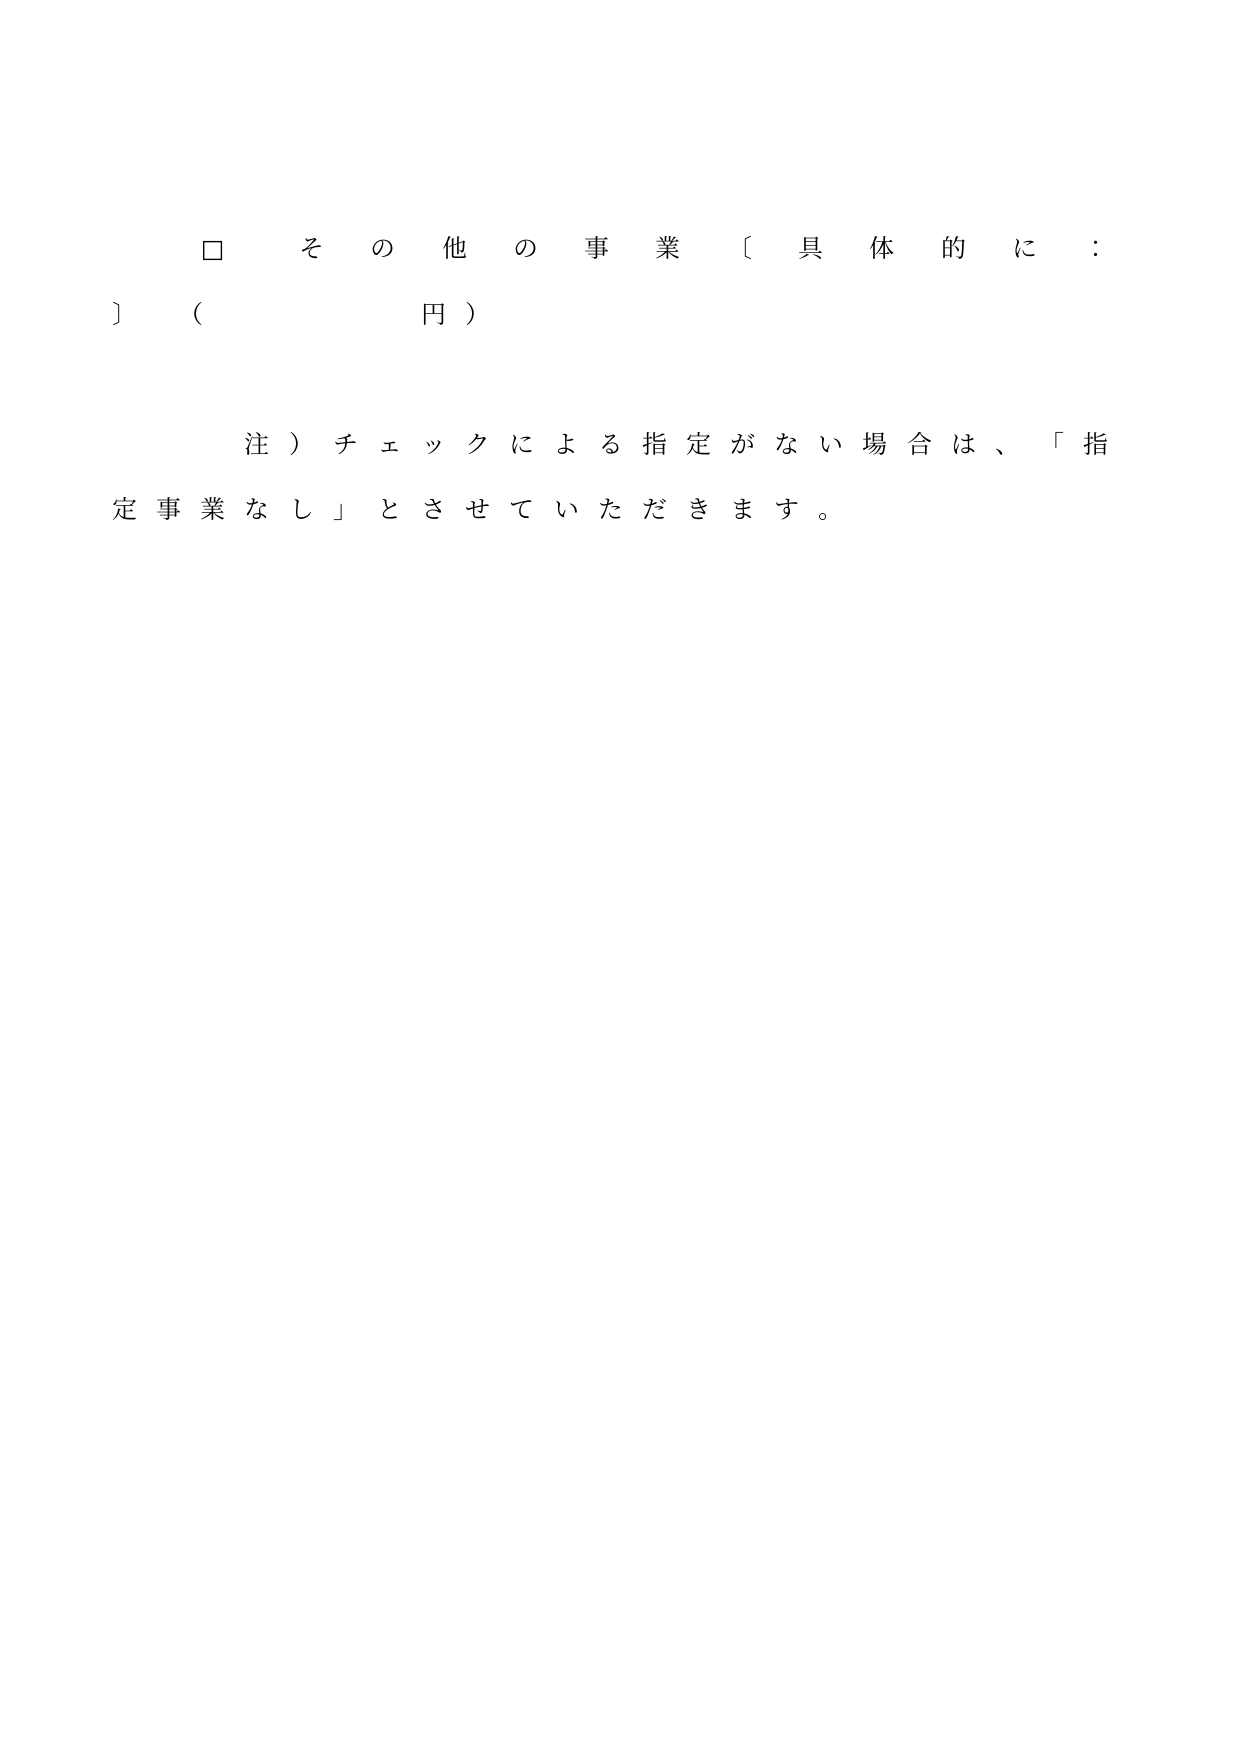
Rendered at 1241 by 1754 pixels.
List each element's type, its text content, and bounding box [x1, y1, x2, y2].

text 注）チェックによる指定がない場合は、「指定事業なし」とさせていただきます。 [112, 410, 1128, 541]
text □ その他の事業〔具体的に： 〕 （ 円） [112, 214, 1128, 345]
